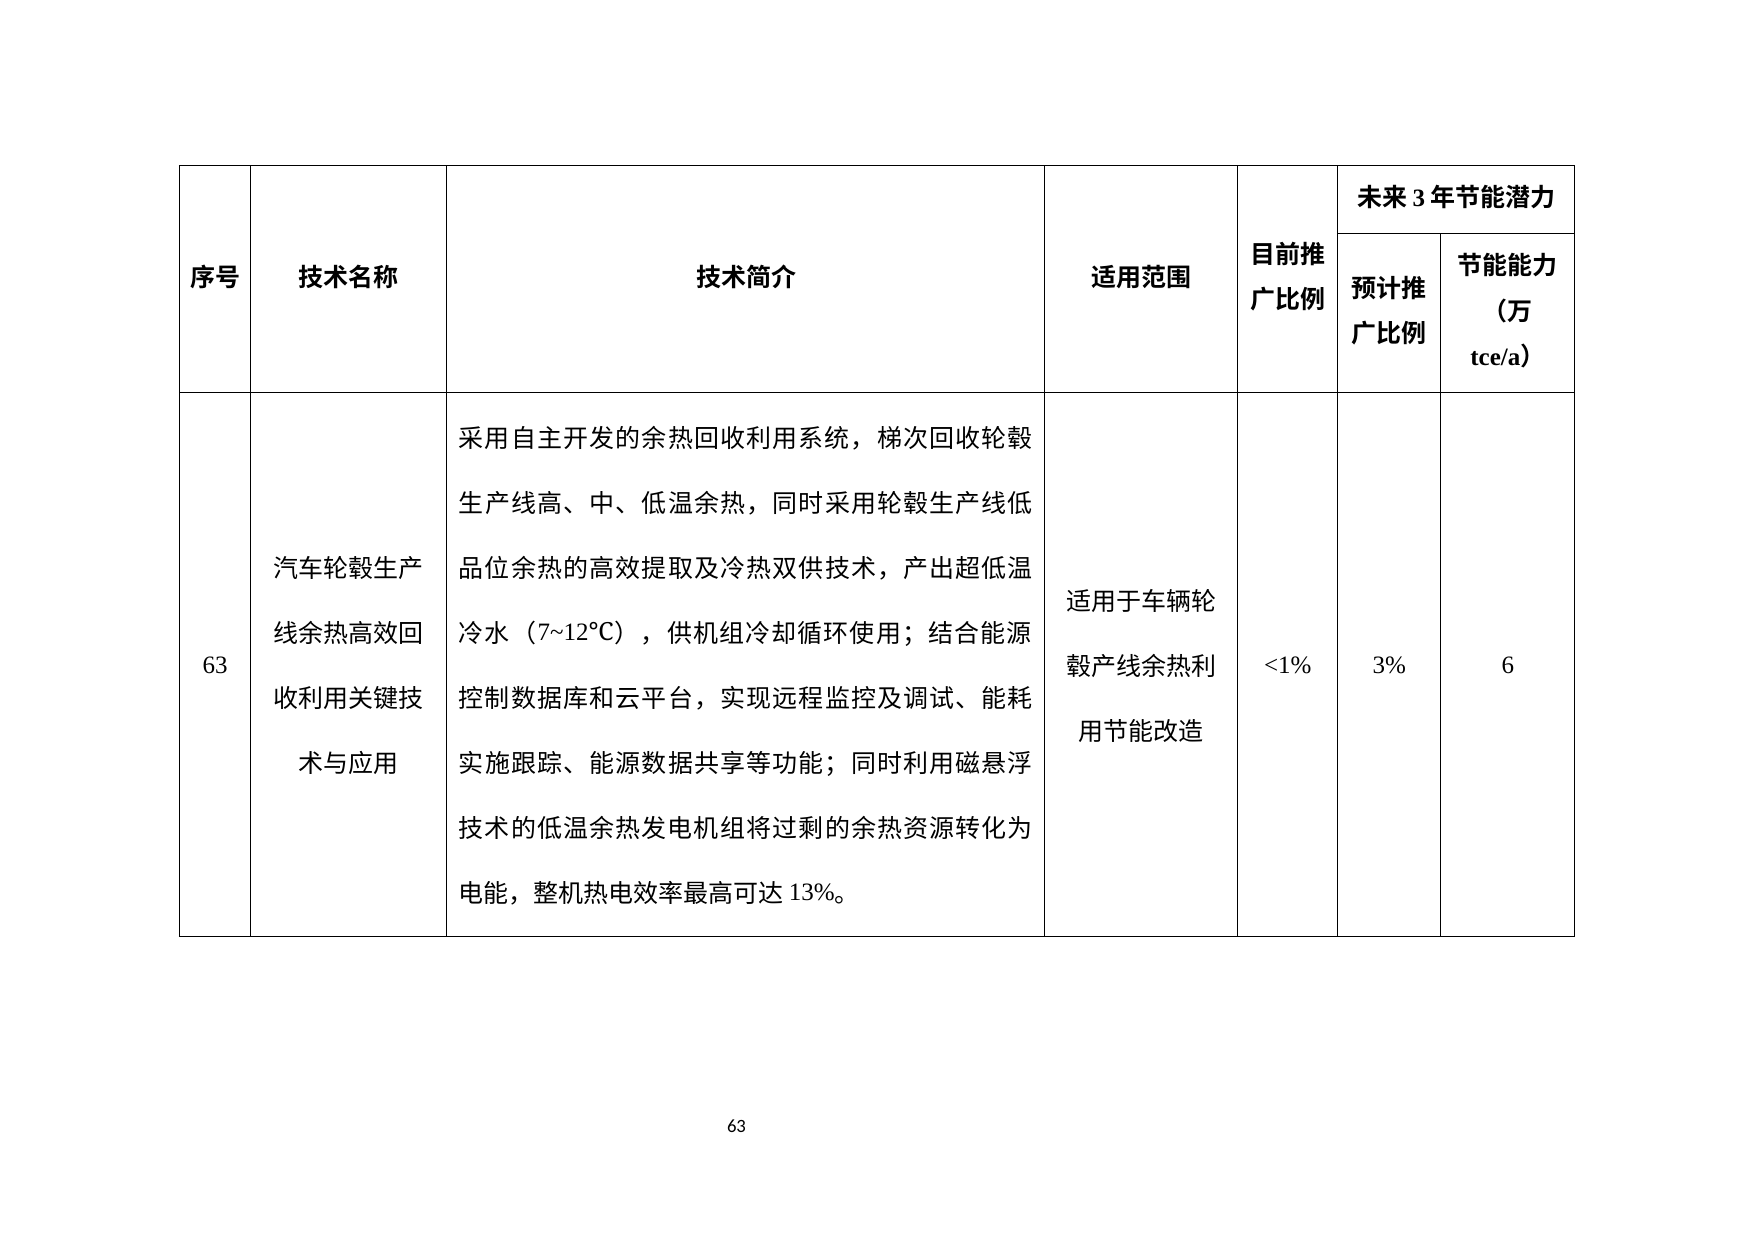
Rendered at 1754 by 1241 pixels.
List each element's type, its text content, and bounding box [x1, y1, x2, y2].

table_header 技术简介 [447, 166, 1044, 392]
table_cell 预计推广比例 [1338, 234, 1440, 392]
table_header 适用范围 [1045, 166, 1237, 392]
table_header 未来3年节能潜力 [1338, 166, 1574, 233]
table_header 序号 [180, 166, 250, 392]
table_cell 63 [180, 393, 250, 936]
table_cell 节能能力（万tce/a） [1441, 234, 1574, 392]
table_cell 适用于车辆轮毂产线余热利用节能改造 [1045, 393, 1237, 936]
table_header 技术名称 [251, 166, 446, 392]
table_cell 3% [1338, 393, 1440, 936]
table_cell 6 [1441, 393, 1574, 936]
table_cell <1% [1238, 393, 1337, 936]
table_cell 汽车轮毂生产线余热高效回收利用关键技术与应用 [251, 393, 446, 936]
table_header 目前推广比例 [1238, 166, 1337, 392]
table_cell 采用自主开发的余热回收利用系统，梯次回收轮毂生产线高、中、低温余热，同时采用轮毂生产线低品位余热的高效提取及冷热双供技术，产出超低温冷水（7~12℃），供机组冷却循环使用；结合能源控制数据库和云平台，实现远程监控及调试、能耗实施跟踪、能源数据共享等功能；同时利用磁悬浮技术的低温余热发电机组将过剩的余热资源转化为电能，整机热电效率最高可达13%。 [447, 393, 1044, 936]
